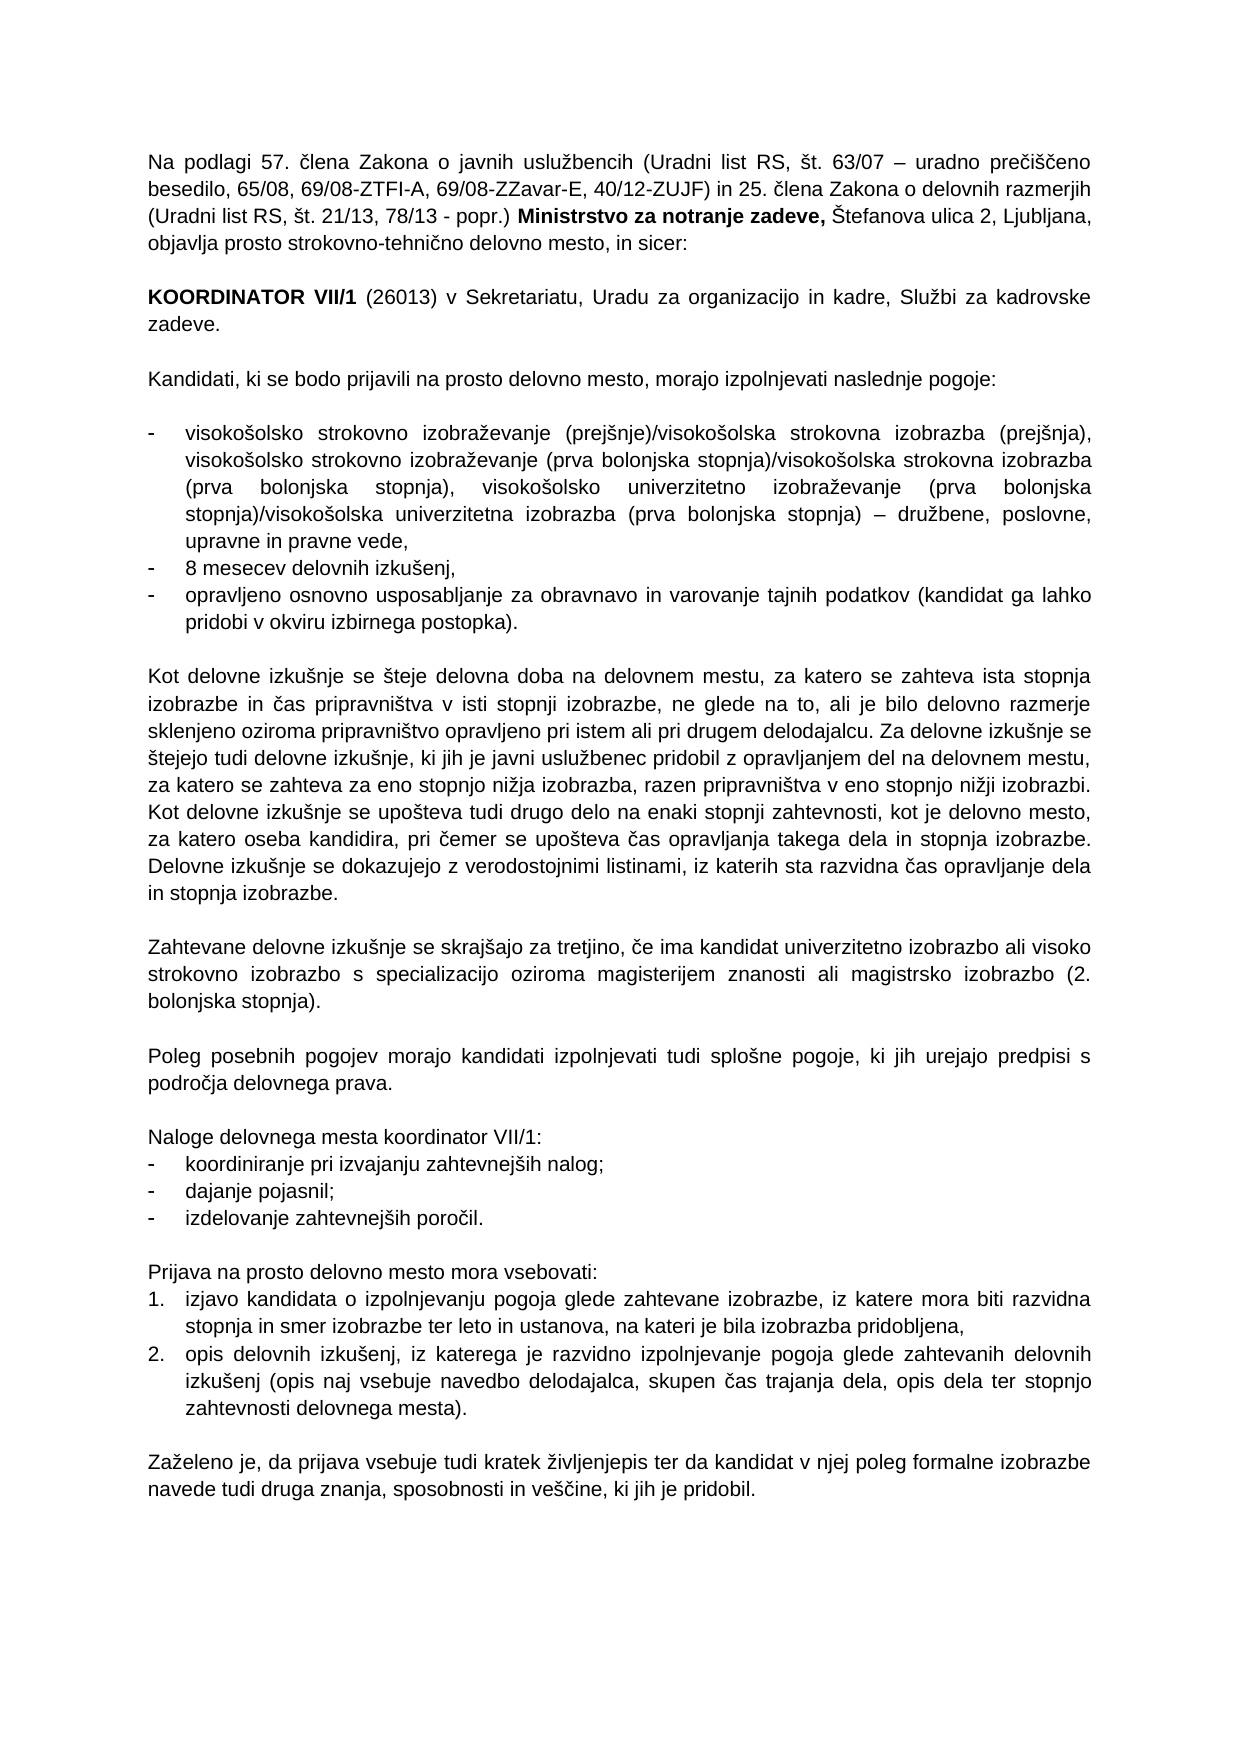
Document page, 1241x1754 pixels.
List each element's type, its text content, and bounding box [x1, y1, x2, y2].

text Prijava na prosto delovno mesto mora vsebovati: [148, 1258, 1093, 1285]
list koordiniranje pri izvajanju zahtevnejših nalog; [148, 1150, 1093, 1177]
text Kandidati, ki se bodo prijavili na prosto delovno mesto, morajo izpolnjevati naslednje pogoje: [148, 364, 1093, 391]
text KOORDINATOR VII/1 (26013) v Sekretariatu, Uradu za organizacijo in kadre, Službi za kadrovske zadeve. [148, 283, 1093, 337]
text Zahtevane delovne izkušnje se skrajšajo za tretjino, če ima kandidat univerzitetno izobrazbo ali visoko strokovno izobrazbo s specializacijo oziroma magisterijem znanosti ali magistrsko izobrazbo (2. bolonjska stopnja). [148, 933, 1093, 1014]
text Poleg posebnih pogojev morajo kandidati izpolnjevati tudi splošne pogoje, ki jih urejajo predpisi s področja delovnega prava. [148, 1041, 1093, 1096]
list izdelovanje zahtevnejših poročil. [148, 1204, 1093, 1231]
text Na podlagi 57. člena Zakona o javnih uslužbencih (Uradni list RS, št. 63/07 – uradno prečiščeno besedilo, 65/08, 69/08-ZTFI-A, 69/08-ZZavar-E, 40/12-ZUJF) in 25. člena Zakona o delovnih razmerjih (Uradni list RS, št. 21/13, 78/13 - popr.) Ministrstvo za notranje zadeve, Štefanova ulica 2, Ljubljana, objavlja prosto strokovno-tehnično delovno mesto, in sicer: [148, 148, 1093, 256]
list dajanje pojasnil; [148, 1177, 1093, 1204]
text Zaželeno je, da prijava vsebuje tudi kratek življenjepis ter da kandidat v njej poleg formalne izobrazbe navede tudi druga znanja, sposobnosti in veščine, ki jih je pridobil. [148, 1448, 1093, 1502]
list visokošolsko strokovno izobraževanje (prejšnje)/visokošolska strokovna izobrazba (prejšnja), visokošolsko strokovno izobraževanje (prva bolonjska stopnja)/visokošolska strokovna izobrazba (prva bolonjska stopnja), visokošolsko univerzitetno izobraževanje (prva bolonjska stopnja)/visokošolska univerzitetna izobrazba (prva bolonjska stopnja) – družbene, poslovne, upravne in pravne vede, [148, 418, 1093, 554]
text Naloge delovnega mesta koordinator VII/1: [148, 1123, 1093, 1150]
list 8 mesecev delovnih izkušenj, [148, 554, 1093, 581]
text Kot delovne izkušnje se šteje delovna doba na delovnem mestu, za katero se zahteva ista stopnja izobrazbe in čas pripravništva v isti stopnji izobrazbe, ne glede na to, ali je bilo delovno razmerje sklenjeno oziroma pripravništvo opravljeno pri istem ali pri drugem delodajalcu. Za delovne izkušnje se štejejo tudi delovne izkušnje, ki jih je javni uslužbenec pridobil z opravljanjem del na delovnem mestu, za katero se zahteva za eno stopnjo nižja izobrazba, razen pripravništva v eno stopnjo nižji izobrazbi. Kot delovne izkušnje se upošteva tudi drugo delo na enaki stopnji zahtevnosti, kot je delovno mesto, za katero oseba kandidira, pri čemer se upošteva čas opravljanja takega dela in stopnja izobrazbe. Delovne izkušnje se dokazujejo z verodostojnimi listinami, iz katerih sta razvidna čas opravljanje dela in stopnja izobrazbe. [148, 662, 1093, 906]
list opis delovnih izkušenj, iz katerega je razvidno izpolnjevanje pogoja glede zahtevanih delovnih izkušenj (opis naj vsebuje navedbo delodajalca, skupen čas trajanja dela, opis dela ter stopnjo zahtevnosti delovnega mesta). [148, 1339, 1093, 1421]
list opravljeno osnovno usposabljanje za obravnavo in varovanje tajnih podatkov (kandidat ga lahko pridobi v okviru izbirnega postopka). [148, 581, 1093, 635]
list izjavo kandidata o izpolnjevanju pogoja glede zahtevane izobrazbe, iz katere mora biti razvidna stopnja in smer izobrazbe ter leto in ustanova, na kateri je bila izobrazba pridobljena, [148, 1285, 1093, 1339]
